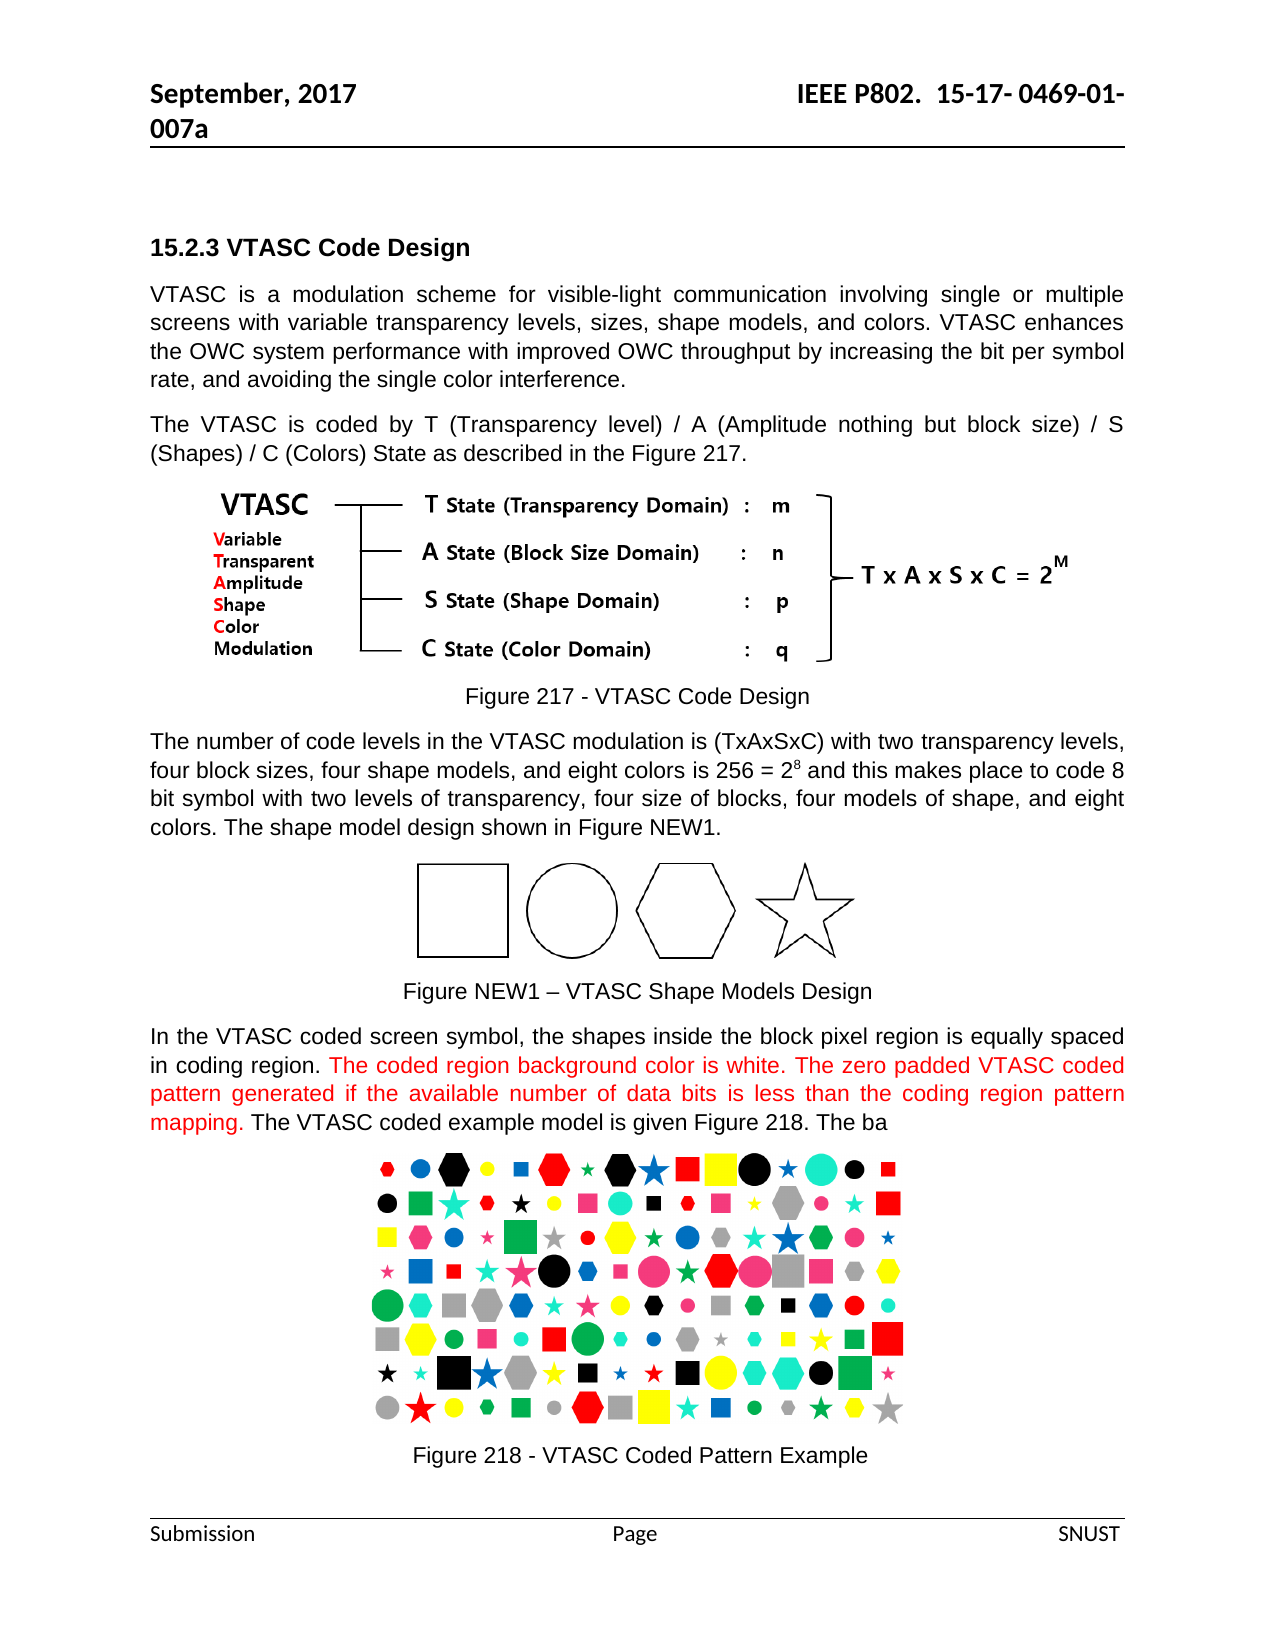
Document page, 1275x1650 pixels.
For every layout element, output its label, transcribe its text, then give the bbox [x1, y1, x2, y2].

text The VTASC is coded by T (Transparency level) / A (Amplitude nothing but block size) / S (Shapes) / C (Colors) State as described in the Figure 217. [150, 411, 1125, 466]
picture [371, 1153, 904, 1424]
text 15.2.3 VTASC Code Design [150, 233, 1125, 262]
picture [207, 484, 1068, 665]
text Figure 218 - VTASC Coded Pattern Example [150, 1442, 1125, 1468]
text The number of code levels in the VTASC modulation is (TxAxSxC) with two transparency levels, four block sizes, four shape models, and eight colors is 256 = 28 and this makes place to code 8 bit symbol with two levels of transparency, four size of blocks, four models of shape, and eight colors. The shape model design shown in Figure NEW1. [150, 728, 1125, 840]
picture [412, 858, 863, 960]
text In the VTASC coded screen symbol, the shapes inside the block pixel region is equally spaced in coding region. The coded region background color is white. The zero padded VTASC coded pattern generated if the available number of data bits is less than the coding region pattern mapping. The VTASC coded example model is given Figure 218. The ba [150, 1023, 1125, 1135]
text Figure 217 - VTASC Code Design [150, 683, 1125, 709]
text VTASC is a modulation scheme for visible-light communication involving single or multiple screens with variable transparency levels, sizes, shape models, and colors. VTASC enhances the OWC system performance with improved OWC throughput by increasing the bit per symbol rate, and avoiding the single color interference. [150, 281, 1125, 392]
text Figure NEW1 – VTASC Shape Models Design [150, 978, 1125, 1004]
